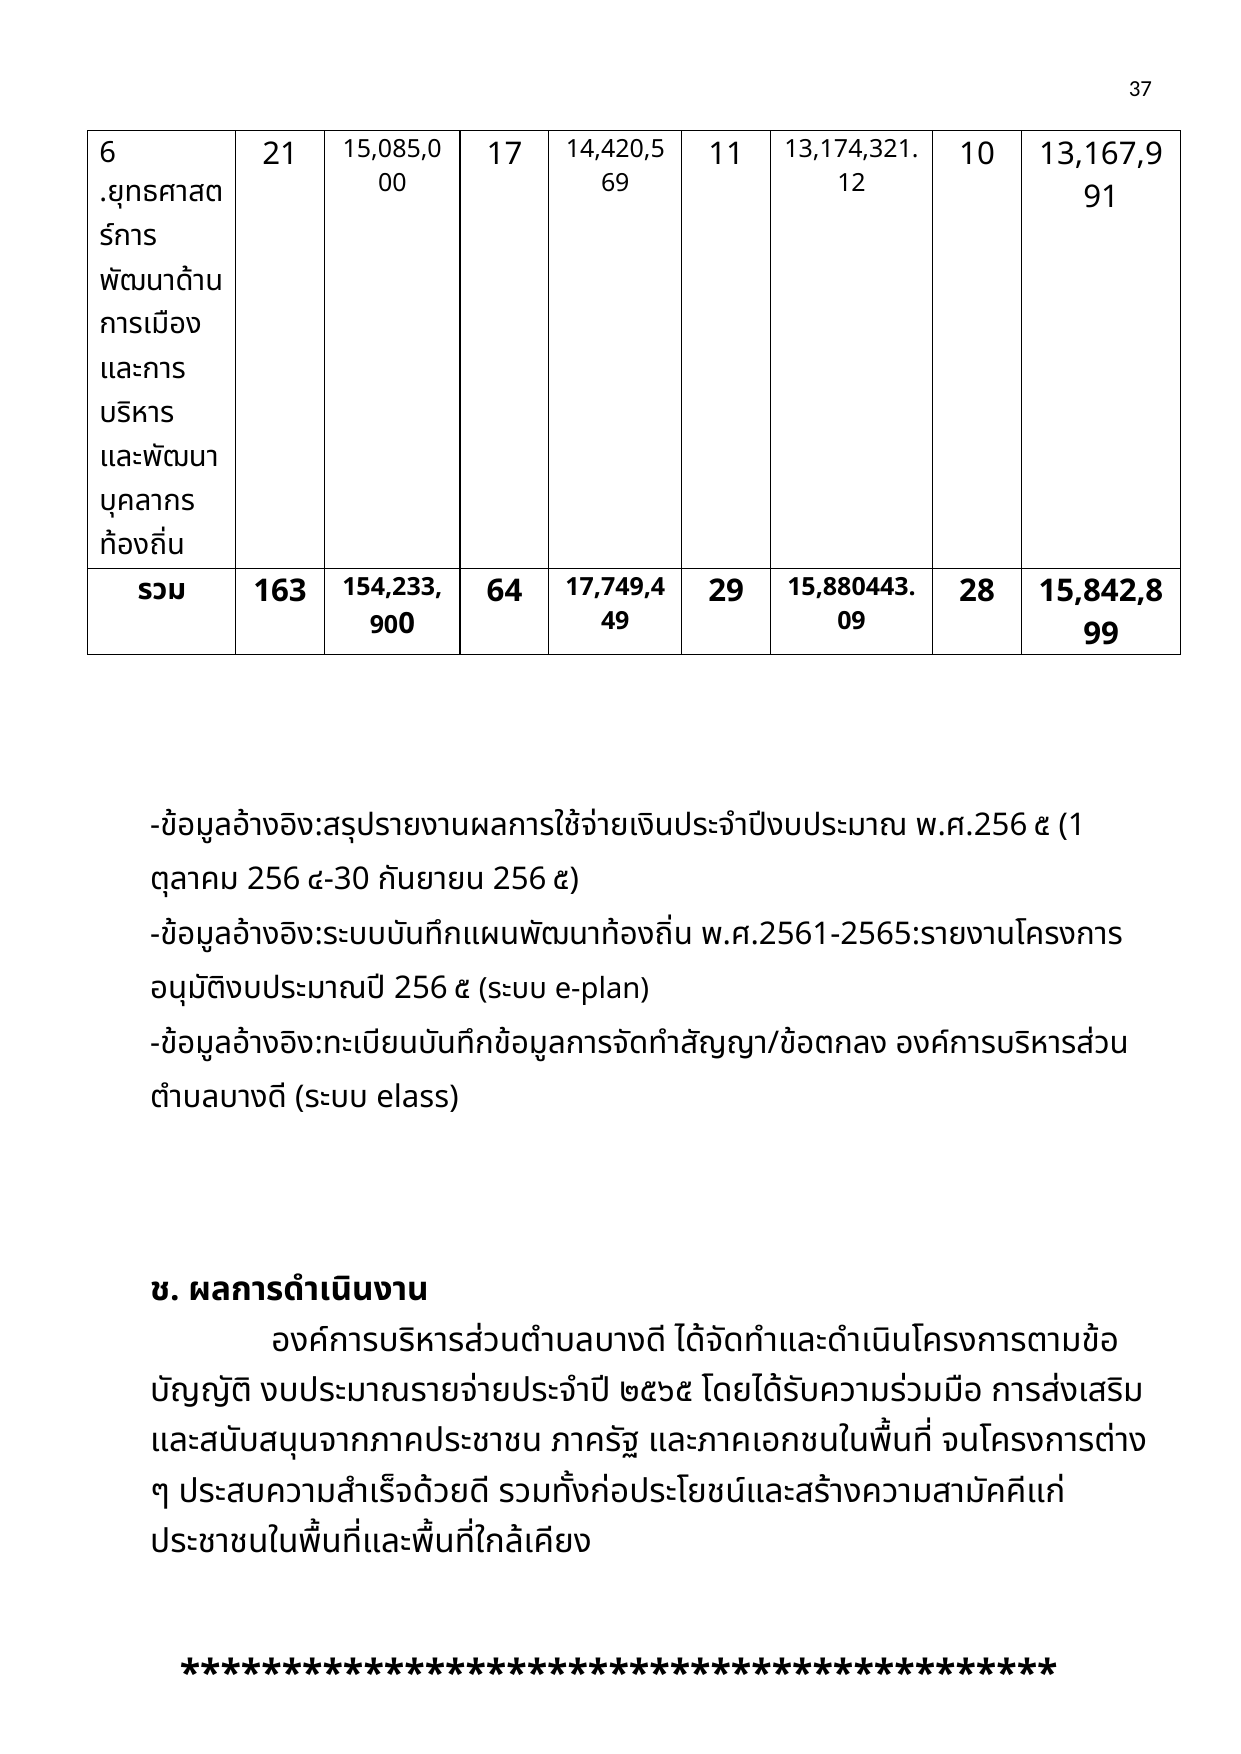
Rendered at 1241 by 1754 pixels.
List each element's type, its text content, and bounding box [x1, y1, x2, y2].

table_cell 154,233,900 [325, 569, 459, 654]
text องค์การบริหารส่วนตำบลบางดี ได้จัดทำและดำเนินโครงการตามข้อบัญญัติ งบประมาณรายจ่ายประจำปี ๒๕๖๕ โดยได้รับความร่วมมือ การส่งเสริม และสนับสนุนจากภาคประชาชน ภาครัฐ และภาคเอกชนในพื้นที่ จนโครงการต่าง ๆ ประสบความสำเร็จด้วยดี รวมทั้งก่อประโยชน์และสร้างความสามัคคีแก่ประชาชนในพื้นที่และพื้นที่ใกล้เคียง [150, 1316, 1152, 1568]
table_cell 11 [682, 131, 770, 567]
table_cell 29 [682, 569, 770, 654]
table_cell 15,880443.09 [771, 569, 932, 654]
table_cell 15,842,899 [1022, 569, 1180, 654]
table_cell 64 [461, 569, 548, 654]
table_cell 10 [933, 131, 1021, 567]
table_cell 17,749,449 [549, 569, 681, 654]
table_cell 17 [461, 131, 548, 567]
text ******************************************* [150, 1619, 1171, 1698]
table_cell รวม [88, 569, 235, 654]
table_cell 13,167,991 [1022, 131, 1180, 567]
text -ข้อมูลอ้างอิง:ระบบบันทึกแผนพัฒนาท้องถิ่น พ.ศ.2561-2565:รายงานโครงการอนุมัติงบประมาณปี 256๕ (ระบบ e-plan) [150, 911, 1169, 1013]
table_cell 28 [933, 569, 1021, 654]
text -ข้อมูลอ้างอิง:ทะเบียนบันทึกข้อมูลการจัดทำสัญญา/ข้อตกลง องค์การบริหารส่วนตำบลบางดี (ระบบ elass) [150, 1020, 1152, 1122]
table_cell 6.ยุทธศาสตร์การพัฒนาด้านการเมืองและการบริหาร และพัฒนาบุคลากรท้องถิ่น [88, 131, 235, 567]
table_cell 21 [236, 131, 324, 567]
text ช. ผลการดำเนินงาน [150, 1265, 1152, 1316]
table_cell 163 [236, 569, 324, 654]
table_cell 15,085,000 [325, 131, 459, 567]
table_cell 13,174,321.12 [771, 131, 932, 567]
text -ข้อมูลอ้างอิง:สรุปรายงานผลการใช้จ่ายเงินประจำปีงบประมาณ พ.ศ.256๕ (1 ตุลาคม 256๔-30 กันยายน 256๕) [150, 802, 1152, 903]
table_cell 14,420,569 [549, 131, 681, 567]
